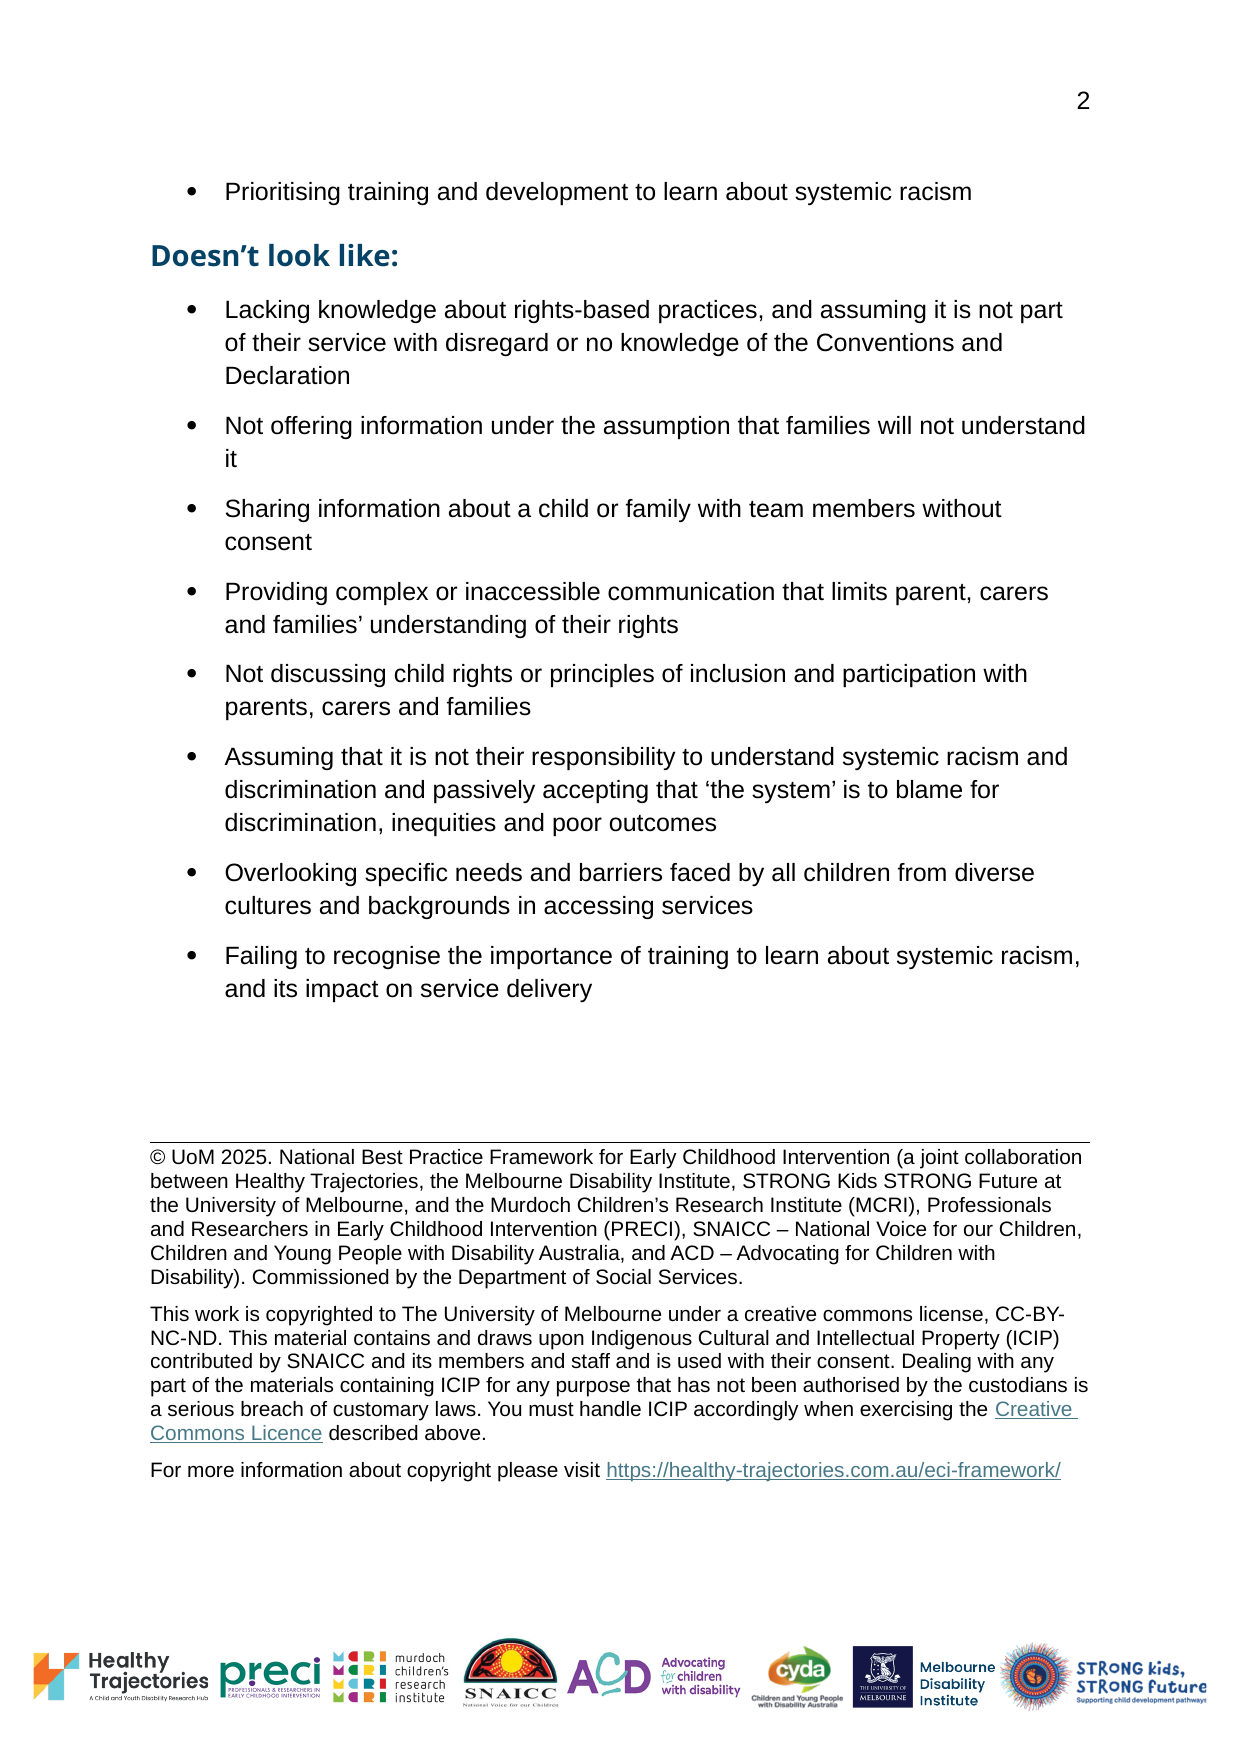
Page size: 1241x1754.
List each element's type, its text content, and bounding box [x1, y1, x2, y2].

list Failing to recognise the importance of training to learn about systemic racism, and its impact on service delivery [187, 941, 1090, 1003]
list Not offering information under the assumption that families will not understand it [187, 411, 1090, 473]
list Assuming that it is not their responsibility to understand systemic racism and discrimination and passively accepting that ‘the system’ is to blame for discrimination, inequities and poor outcomes [187, 742, 1090, 837]
list Not discussing child rights or principles of inclusion and participation with parents, carers and families [187, 659, 1090, 721]
list Prioritising training and development to learn about systemic racism [187, 177, 1090, 206]
text This work is copyrighted to The University of Melbourne under a creative commons license, CC-BY-NC-ND. This material contains and draws upon Indigenous Cultural and Intellectual Property (ICIP) contributed by SNAICC and its members and staff and is used with their consent. Dealing with any part of the materials containing ICIP for any purpose that has not been authorised by the custodians is a serious breach of customary laws. You must handle ICIP accordingly when exercising the Creative Commons Licence described above. [150, 1298, 1090, 1445]
subtitle Doesn’t look like: [150, 236, 1090, 275]
list Sharing information about a child or family with team members without consent [187, 494, 1090, 556]
text For more information about copyright please visit https://healthy-trajectories.com.au/eci-framework/ [150, 1454, 1090, 1482]
picture [33, 1627, 1207, 1726]
list Lacking knowledge about rights-based practices, and assuming it is not part of their service with disregard or no knowledge of the Conventions and Declaration [187, 295, 1090, 390]
list Providing complex or inaccessible communication that limits parent, carers and families’ understanding of their rights [187, 576, 1090, 638]
list Overlooking specific needs and barriers faced by all children from diverse cultures and backgrounds in accessing services [187, 858, 1090, 920]
text © UoM 2025. National Best Practice Framework for Early Childhood Intervention (a joint collaboration between Healthy Trajectories, the Melbourne Disability Institute, STRONG Kids STRONG Future at the University of Melbourne, and the Murdoch Children’s Research Institute (MCRI), Professionals and Researchers in Early Childhood Intervention (PRECI), SNAICC – National Voice for our Children, Children and Young People with Disability Australia, and ACD – Advocating for Children with Disability). Commissioned by the Department of Social Services. [150, 1143, 1090, 1289]
